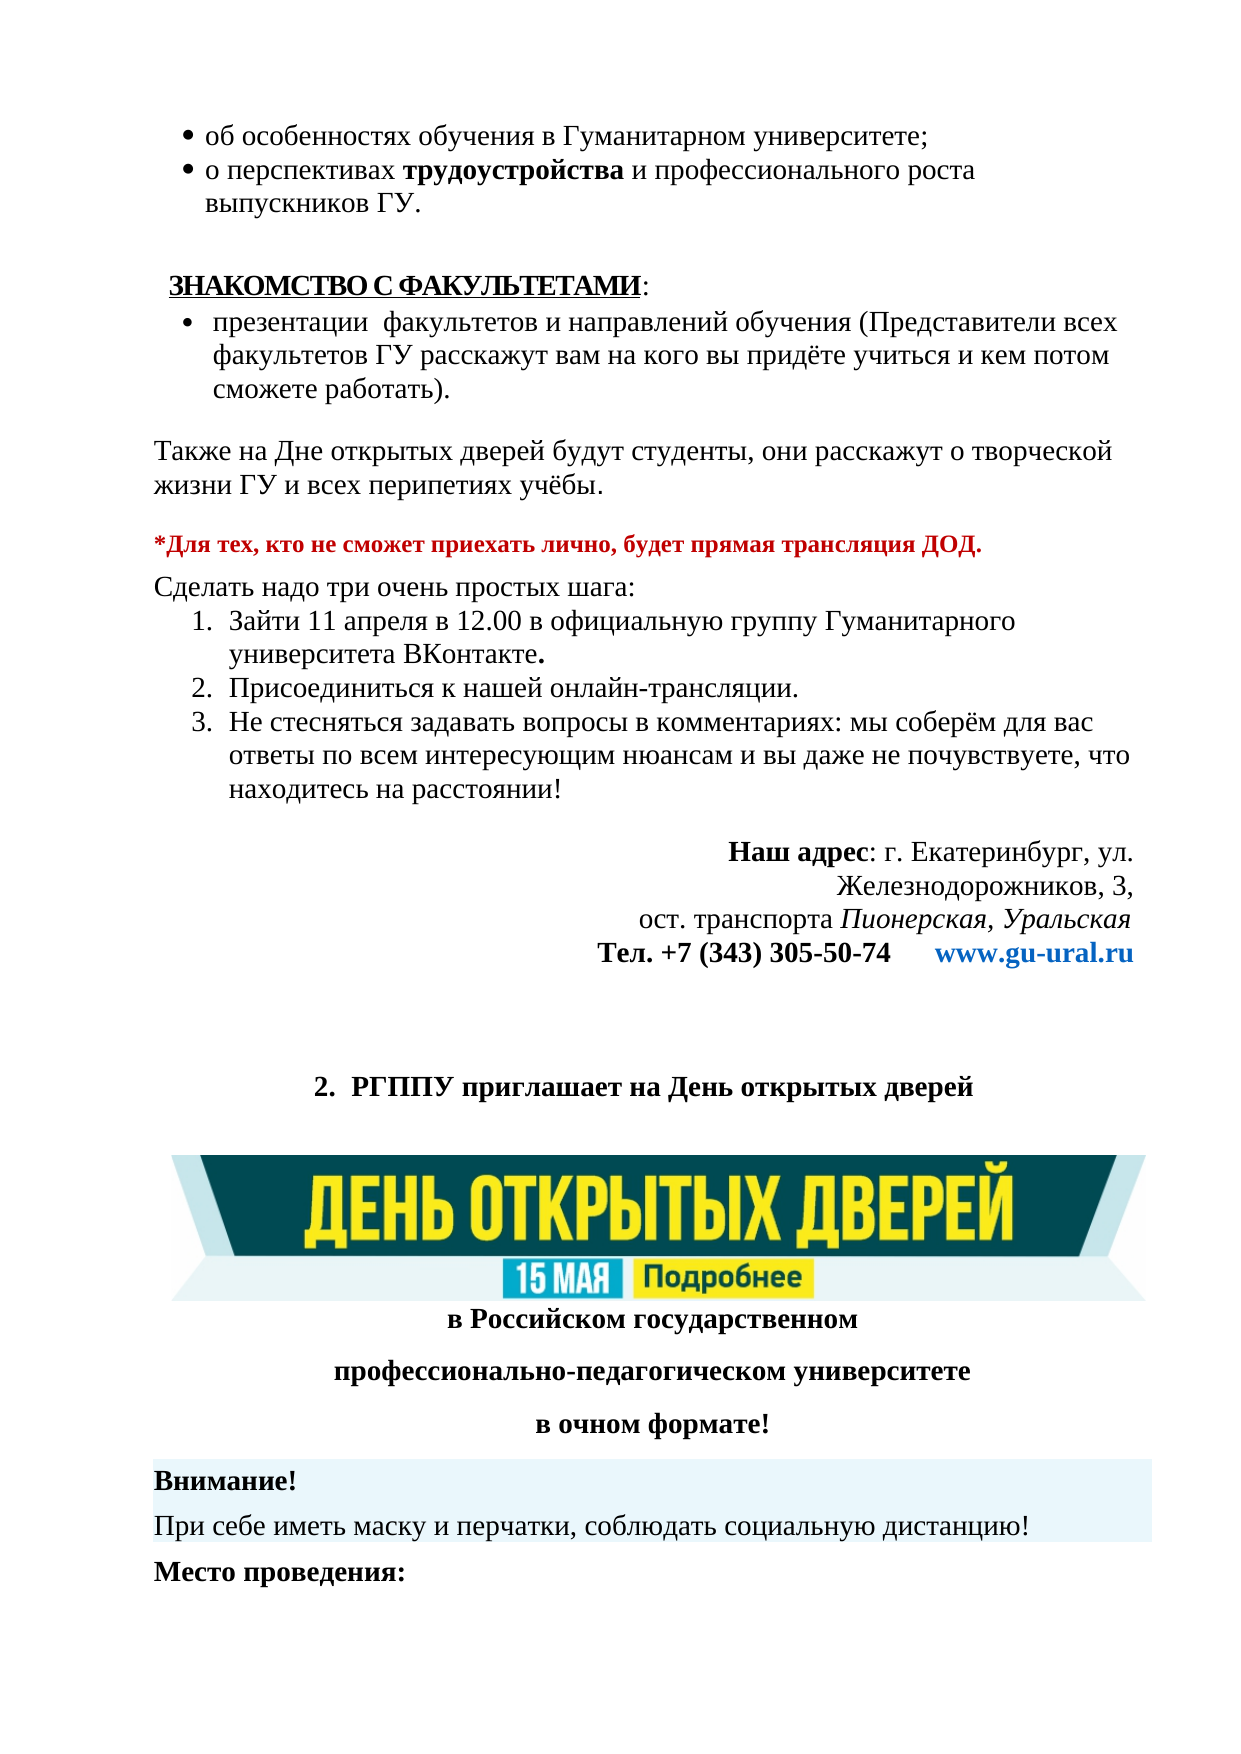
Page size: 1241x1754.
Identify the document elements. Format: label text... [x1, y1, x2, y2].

text в Российском государственном [153, 1301, 1152, 1334]
list презентации факультетов и направлений обучения (Представители всех факультетов ГУ расскажут вам на кого вы придёте учиться и кем потом сможете работать). [183, 304, 1152, 404]
list о перспективах трудоустройства и профессионального роста выпускников ГУ. [183, 152, 1152, 219]
text Сделать надо три очень простых шага: [153, 569, 1152, 603]
text Место проведения: [153, 1550, 1152, 1587]
text профессионально-педагогическом университете [153, 1353, 1152, 1387]
text При себе иметь маску и перчатки, соблюдать социальную дистанцию! [153, 1504, 1152, 1542]
text Тел. +7 (343) 305-50-74 www.gu-ural.ru [171, 935, 1134, 969]
list РГППУ приглашает на День открытых дверей [153, 1069, 1134, 1103]
text в очном формате! [153, 1406, 1152, 1440]
text Внимание! [153, 1459, 1152, 1497]
list об особенностях обучения в Гуманитарном университете; [183, 118, 1152, 152]
text Также на Дне открытых дверей будут студенты, они расскажут о творческой жизни ГУ и всех перипетиях учёбы. [153, 433, 1152, 500]
text ЗНАКОМСТВО С ФАКУЛЬТЕТАМИ: [168, 268, 1134, 301]
text *Для тех, кто не сможет приехать лично, будет прямая трансляция ДОД. [153, 529, 1152, 558]
picture [171, 1155, 1146, 1301]
list Присоединиться к нашей онлайн-трансляции. [191, 670, 1152, 704]
text ост. транспорта Пионерская, Уральская [171, 902, 1134, 935]
text Наш адрес: г. Екатеринбург, ул. Железнодорожников, 3, [540, 834, 1134, 902]
list Не стесняться задавать вопросы в комментариях: мы соберём для вас ответы по всем интересующим нюансам и вы даже не почувствуете, что находитесь на расстоянии! [191, 704, 1152, 804]
list Зайти 11 апреля в 12.00 в официальную группу Гуманитарного университета ВКонтакте. [191, 603, 1152, 670]
